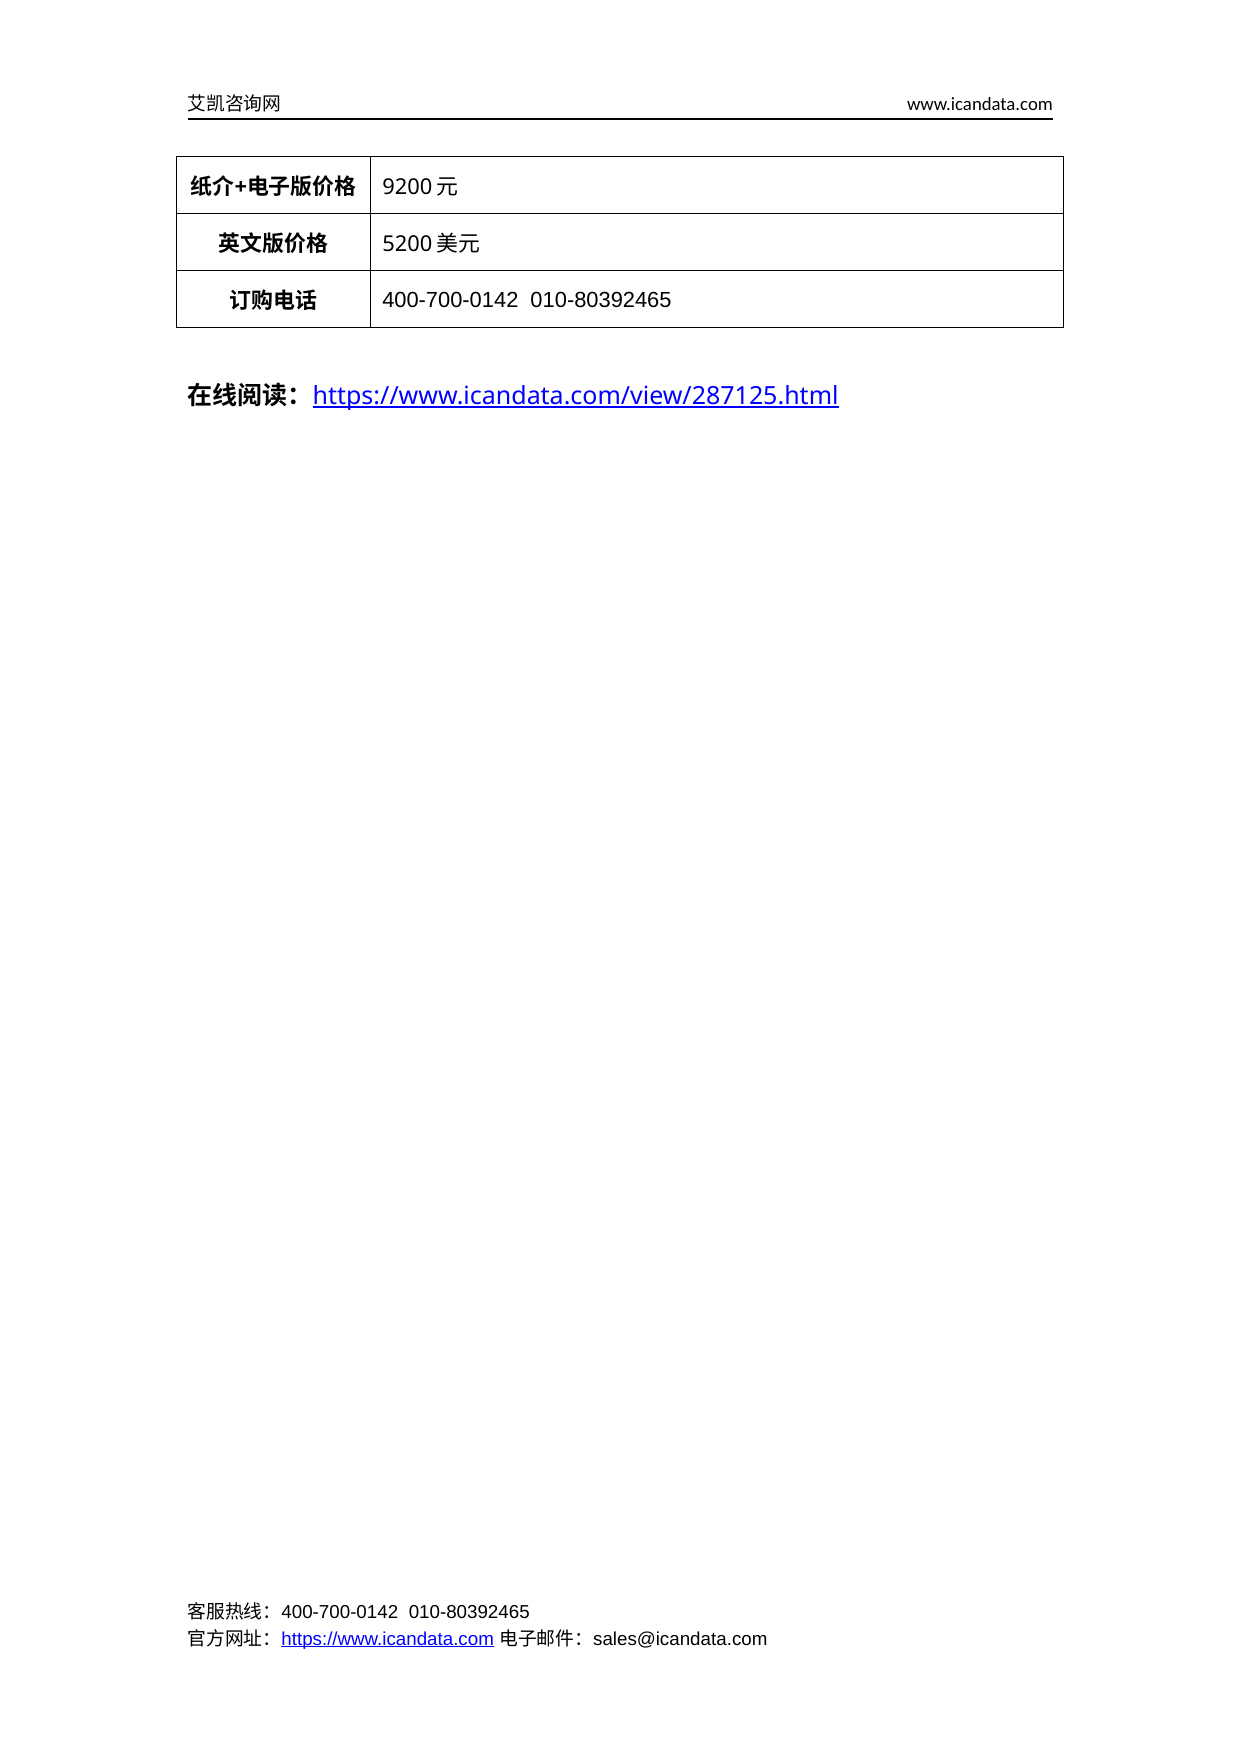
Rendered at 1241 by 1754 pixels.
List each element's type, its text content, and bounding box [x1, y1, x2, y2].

table_cell 订购电话 [177, 271, 370, 327]
text 在线阅读：https://www.icandata.com/view/287125.html [187, 361, 1053, 426]
table_cell 9200元 [371, 157, 1063, 213]
table_cell 英文版价格 [177, 214, 370, 270]
table_cell 5200美元 [371, 214, 1063, 270]
table_cell 纸介+电子版价格 [177, 157, 370, 213]
table_cell 400-700-0142 010-80392465 [371, 271, 1063, 327]
